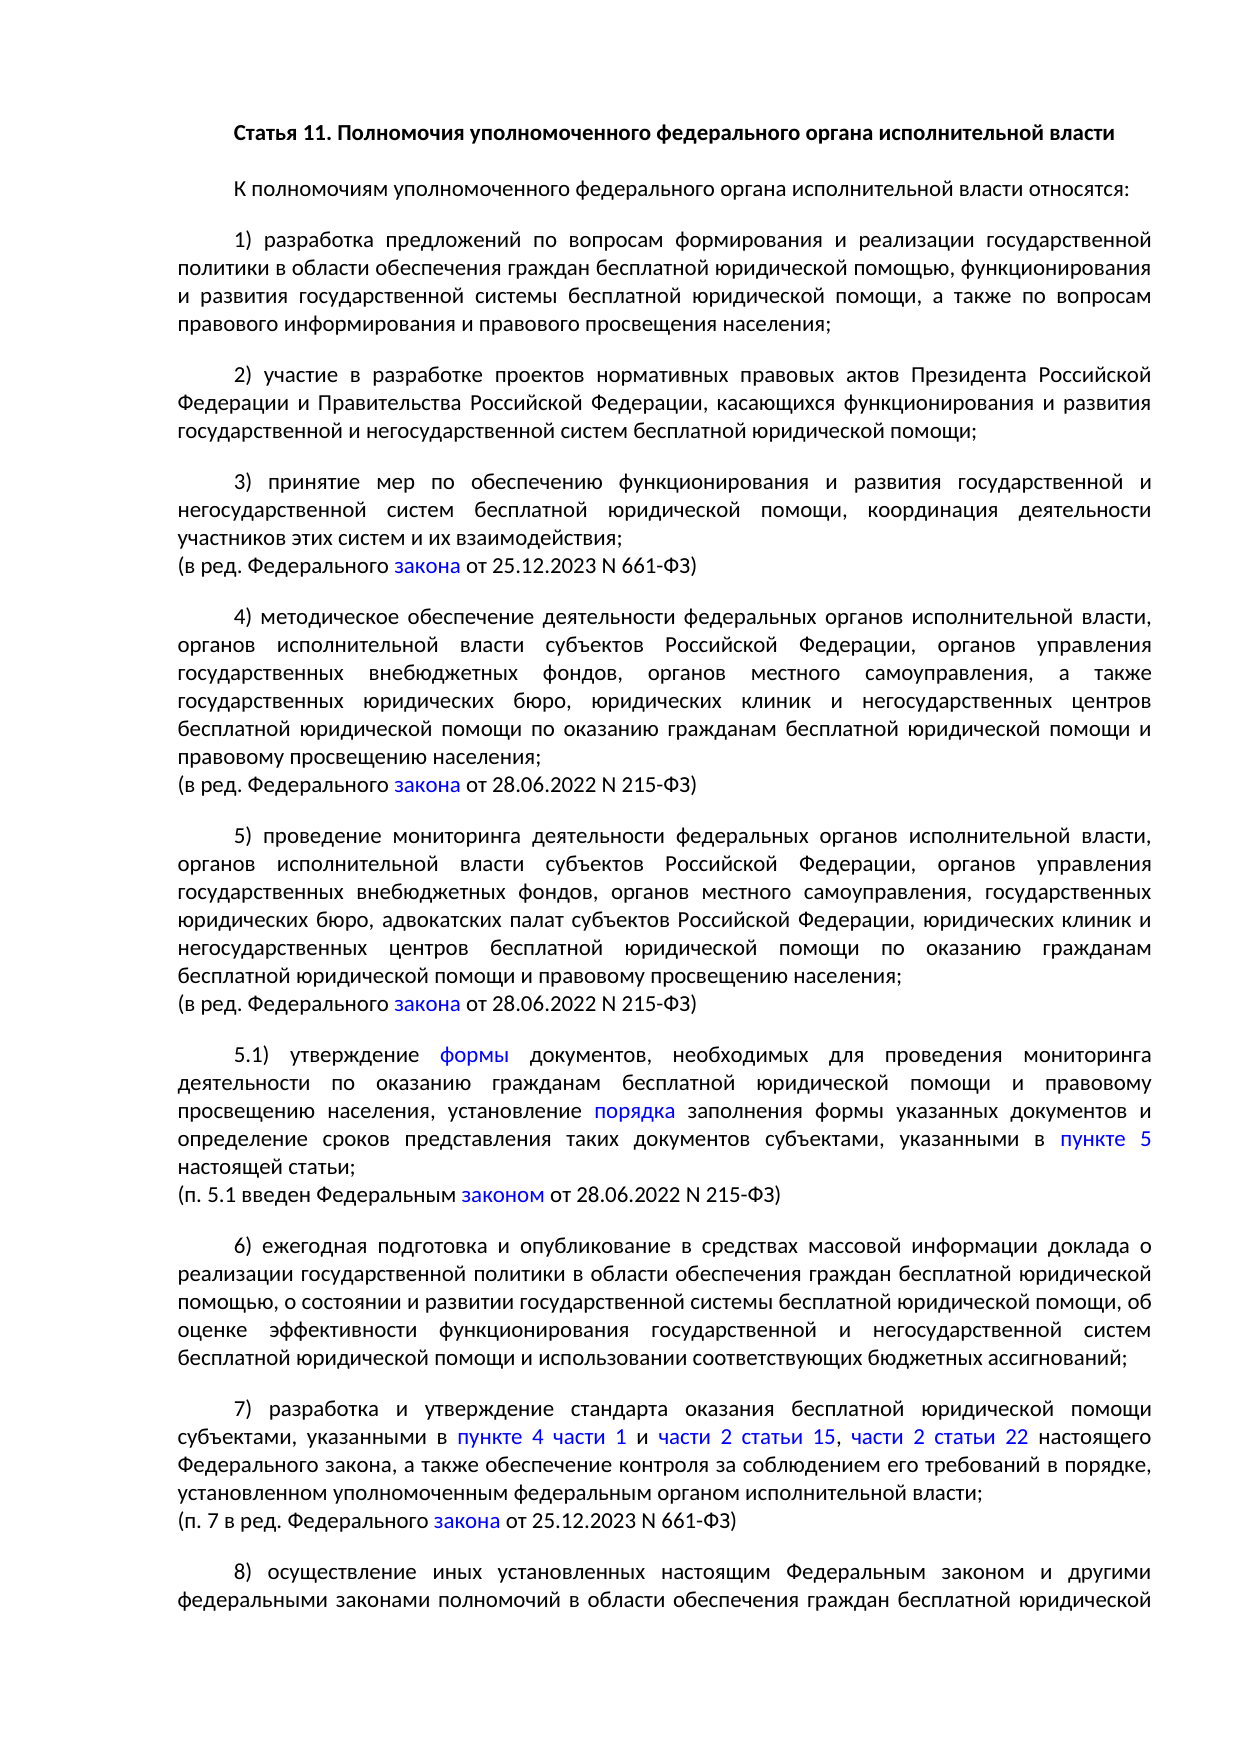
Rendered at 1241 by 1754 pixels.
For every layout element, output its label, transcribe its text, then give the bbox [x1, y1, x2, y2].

text (п. 7 в ред. Федерального закона от 25.12.2023 N 661-ФЗ) [177, 1506, 1152, 1534]
text 6) ежегодная подготовка и опубликование в средствах массовой информации доклада о реализации государственной политики в области обеспечения граждан бесплатной юридической помощью, о состоянии и развитии государственной системы бесплатной юридической помощи, об оценке эффективности функционирования государственной и негосударственной систем бесплатной юридической помощи и использовании соответствующих бюджетных ассигнований; [177, 1231, 1152, 1371]
text 3) принятие мер по обеспечению функционирования и развития государственной и негосударственной систем бесплатной юридической помощи, координация деятельности участников этих систем и их взаимодействия; [177, 467, 1152, 551]
text (в ред. Федерального закона от 28.06.2022 N 215-ФЗ) [177, 770, 1152, 798]
text 5.1) утверждение формы документов, необходимых для проведения мониторинга деятельности по оказанию гражданам бесплатной юридической помощи и правовому просвещению населения, установление порядка заполнения формы указанных документов и определение сроков представления таких документов субъектами, указанными в пункте 5 настоящей статьи; [177, 1040, 1152, 1180]
text (в ред. Федерального закона от 25.12.2023 N 661-ФЗ) [177, 551, 1152, 579]
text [177, 1557, 1152, 1613]
text К полномочиям уполномоченного федерального органа исполнительной власти относятся: [177, 174, 1152, 202]
text (в ред. Федерального закона от 28.06.2022 N 215-ФЗ) [177, 989, 1152, 1017]
text 7) разработка и утверждение стандарта оказания бесплатной юридической помощи субъектами, указанными в пункте 4 части 1 и части 2 статьи 15, части 2 статьи 22 настоящего Федерального закона, а также обеспечение контроля за соблюдением его требований в порядке, установленном уполномоченным федеральным органом исполнительной власти; [177, 1394, 1152, 1506]
title Статья 11. Полномочия уполномоченного федерального органа исполнительной власти [177, 118, 1152, 146]
text 5) проведение мониторинга деятельности федеральных органов исполнительной власти, органов исполнительной власти субъектов Российской Федерации, органов управления государственных внебюджетных фондов, органов местного самоуправления, государственных юридических бюро, адвокатских палат субъектов Российской Федерации, юридических клиник и негосударственных центров бесплатной юридической помощи по оказанию гражданам бесплатной юридической помощи и правовому просвещению населения; [177, 821, 1152, 989]
text 4) методическое обеспечение деятельности федеральных органов исполнительной власти, органов исполнительной власти субъектов Российской Федерации, органов управления государственных внебюджетных фондов, органов местного самоуправления, а также государственных юридических бюро, юридических клиник и негосударственных центров бесплатной юридической помощи по оказанию гражданам бесплатной юридической помощи и правовому просвещению населения; [177, 602, 1152, 770]
text 2) участие в разработке проектов нормативных правовых актов Президента Российской Федерации и Правительства Российской Федерации, касающихся функционирования и развития государственной и негосударственной систем бесплатной юридической помощи; [177, 360, 1152, 444]
text (п. 5.1 введен Федеральным законом от 28.06.2022 N 215-ФЗ) [177, 1180, 1152, 1208]
text 1) разработка предложений по вопросам формирования и реализации государственной политики в области обеспечения граждан бесплатной юридической помощью, функционирования и развития государственной системы бесплатной юридической помощи, а также по вопросам правового информирования и правового просвещения населения; [177, 225, 1152, 337]
